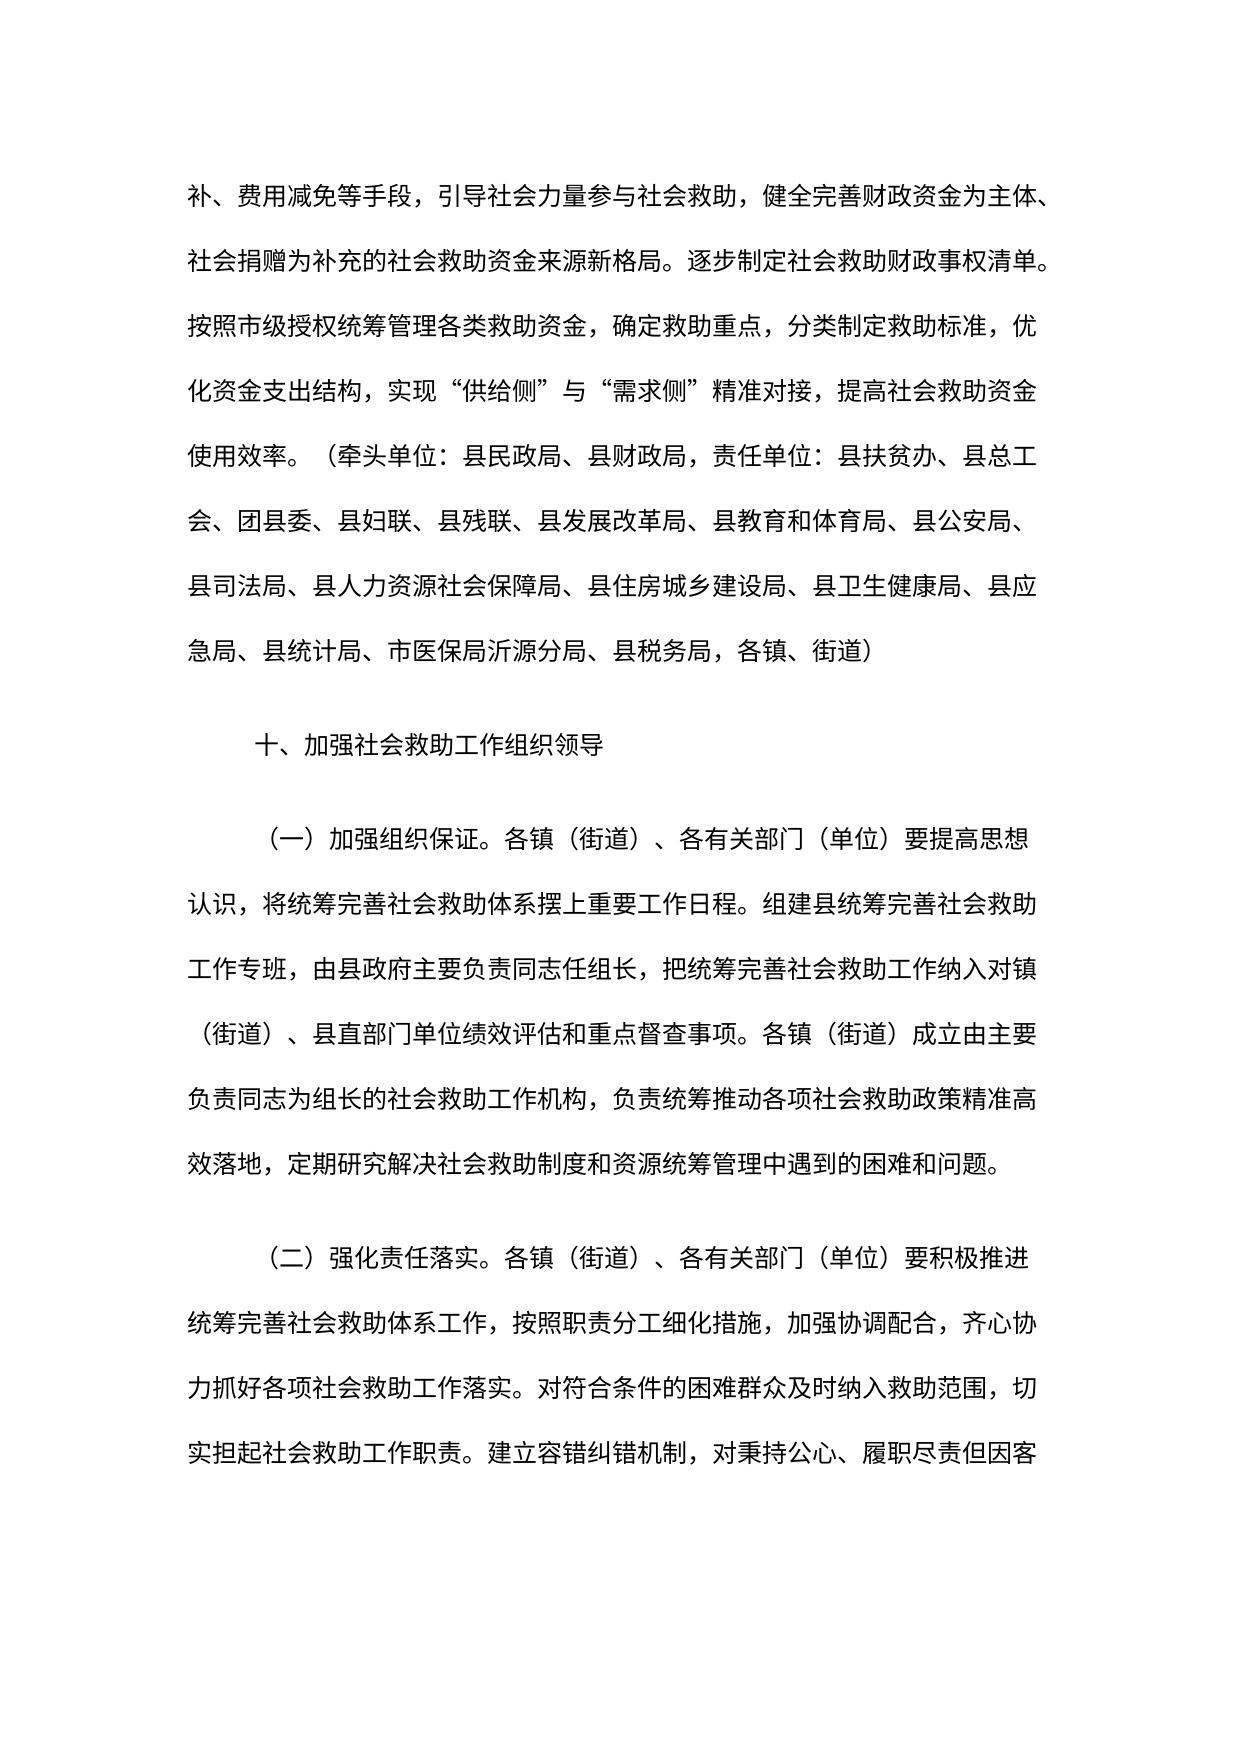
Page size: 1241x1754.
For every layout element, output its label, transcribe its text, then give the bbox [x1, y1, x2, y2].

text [187, 1224, 1053, 1484]
text 十、加强社会救助工作组织领导 [187, 711, 1053, 776]
text （一）加强组织保证。各镇（街道）、各有关部门（单位）要提高思想认识，将统筹完善社会救助体系摆上重要工作日程。组建县统筹完善社会救助工作专班，由县政府主要负责同志任组长，把统筹完善社会救助工作纳入对镇（街道）、县直部门单位绩效评估和重点督查事项。各镇（街道）成立由主要负责同志为组长的社会救助工作机构，负责统筹推动各项社会救助政策精准高效落地，定期研究解决社会救助制度和资源统筹管理中遇到的困难和问题。 [187, 805, 1053, 1195]
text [187, 162, 1053, 682]
